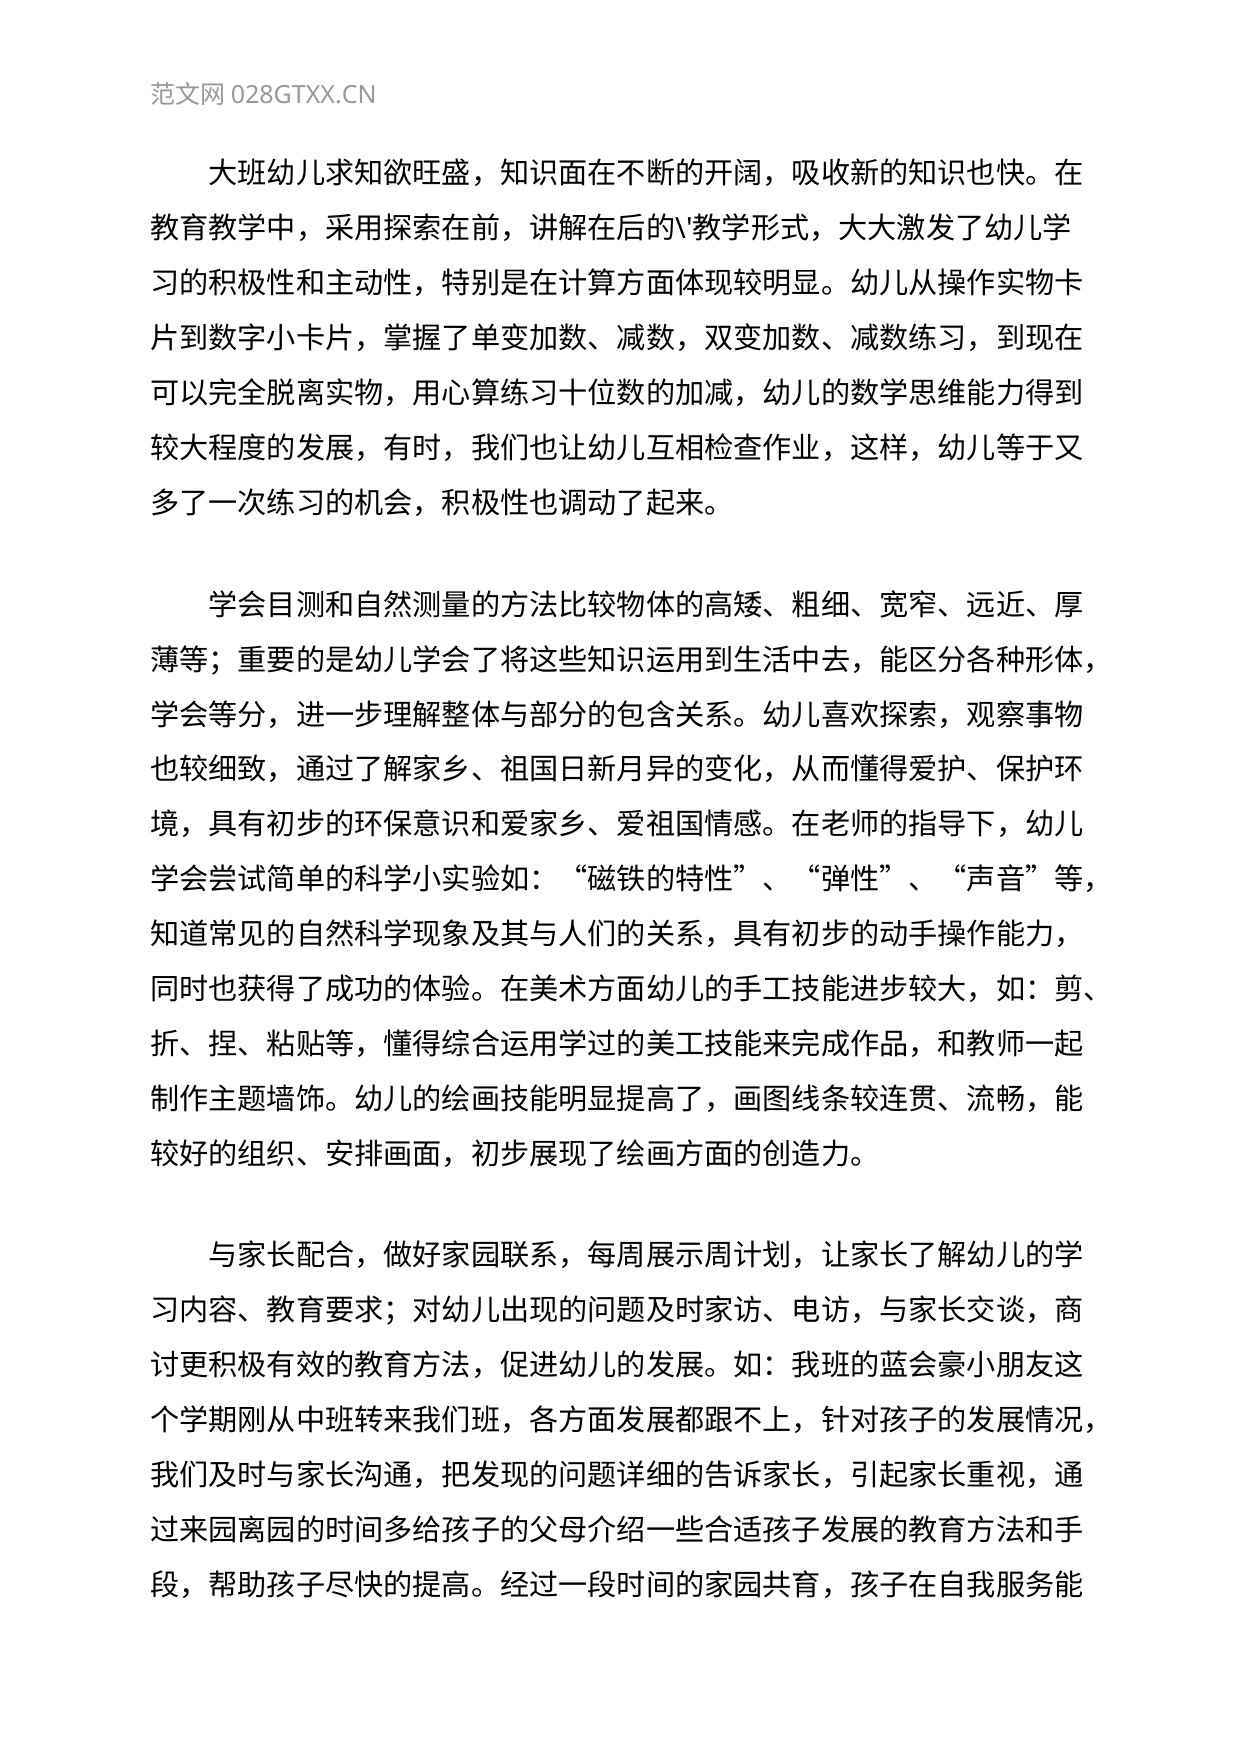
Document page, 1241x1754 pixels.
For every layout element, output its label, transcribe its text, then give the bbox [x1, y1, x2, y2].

text 学会目测和自然测量的方法比较物体的高矮、粗细、宽窄、远近、厚薄等；重要的是幼儿学会了将这些知识运用到生活中去，能区分各种形体，学会等分，进一步理解整体与部分的包含关系。幼儿喜欢探索，观察事物也较细致，通过了解家乡、祖国日新月异的变化，从而懂得爱护、保护环境，具有初步的环保意识和爱家乡、爱祖国情感。在老师的指导下，幼儿学会尝试简单的科学小实验如：“磁铁的特性”、“弹性”、“声音”等，知道常见的自然科学现象及其与人们的关系，具有初步的动手操作能力，同时也获得了成功的体验。在美术方面幼儿的手工技能进步较大，如：剪、折、捏、粘贴等，懂得综合运用学过的美工技能来完成作品，和教师一起制作主题墙饰。幼儿的绘画技能明显提高了，画图线条较连贯、流畅，能较好的组织、安排画面，初步展现了绘画方面的创造力。 [150, 581, 1090, 1172]
text 大班幼儿求知欲旺盛，知识面在不断的开阔，吸收新的知识也快。在教育教学中，采用探索在前，讲解在后的\'教学形式，大大激发了幼儿学习的积极性和主动性，特别是在计算方面体现较明显。幼儿从操作实物卡片到数字小卡片，掌握了单变加数、减数，双变加数、减数练习，到现在可以完全脱离实物，用心算练习十位数的加减，幼儿的数学思维能力得到较大程度的发展，有时，我们也让幼儿互相检查作业，这样，幼儿等于又多了一次练习的机会，积极性也调动了起来。 [150, 150, 1090, 522]
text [150, 1232, 1090, 1604]
